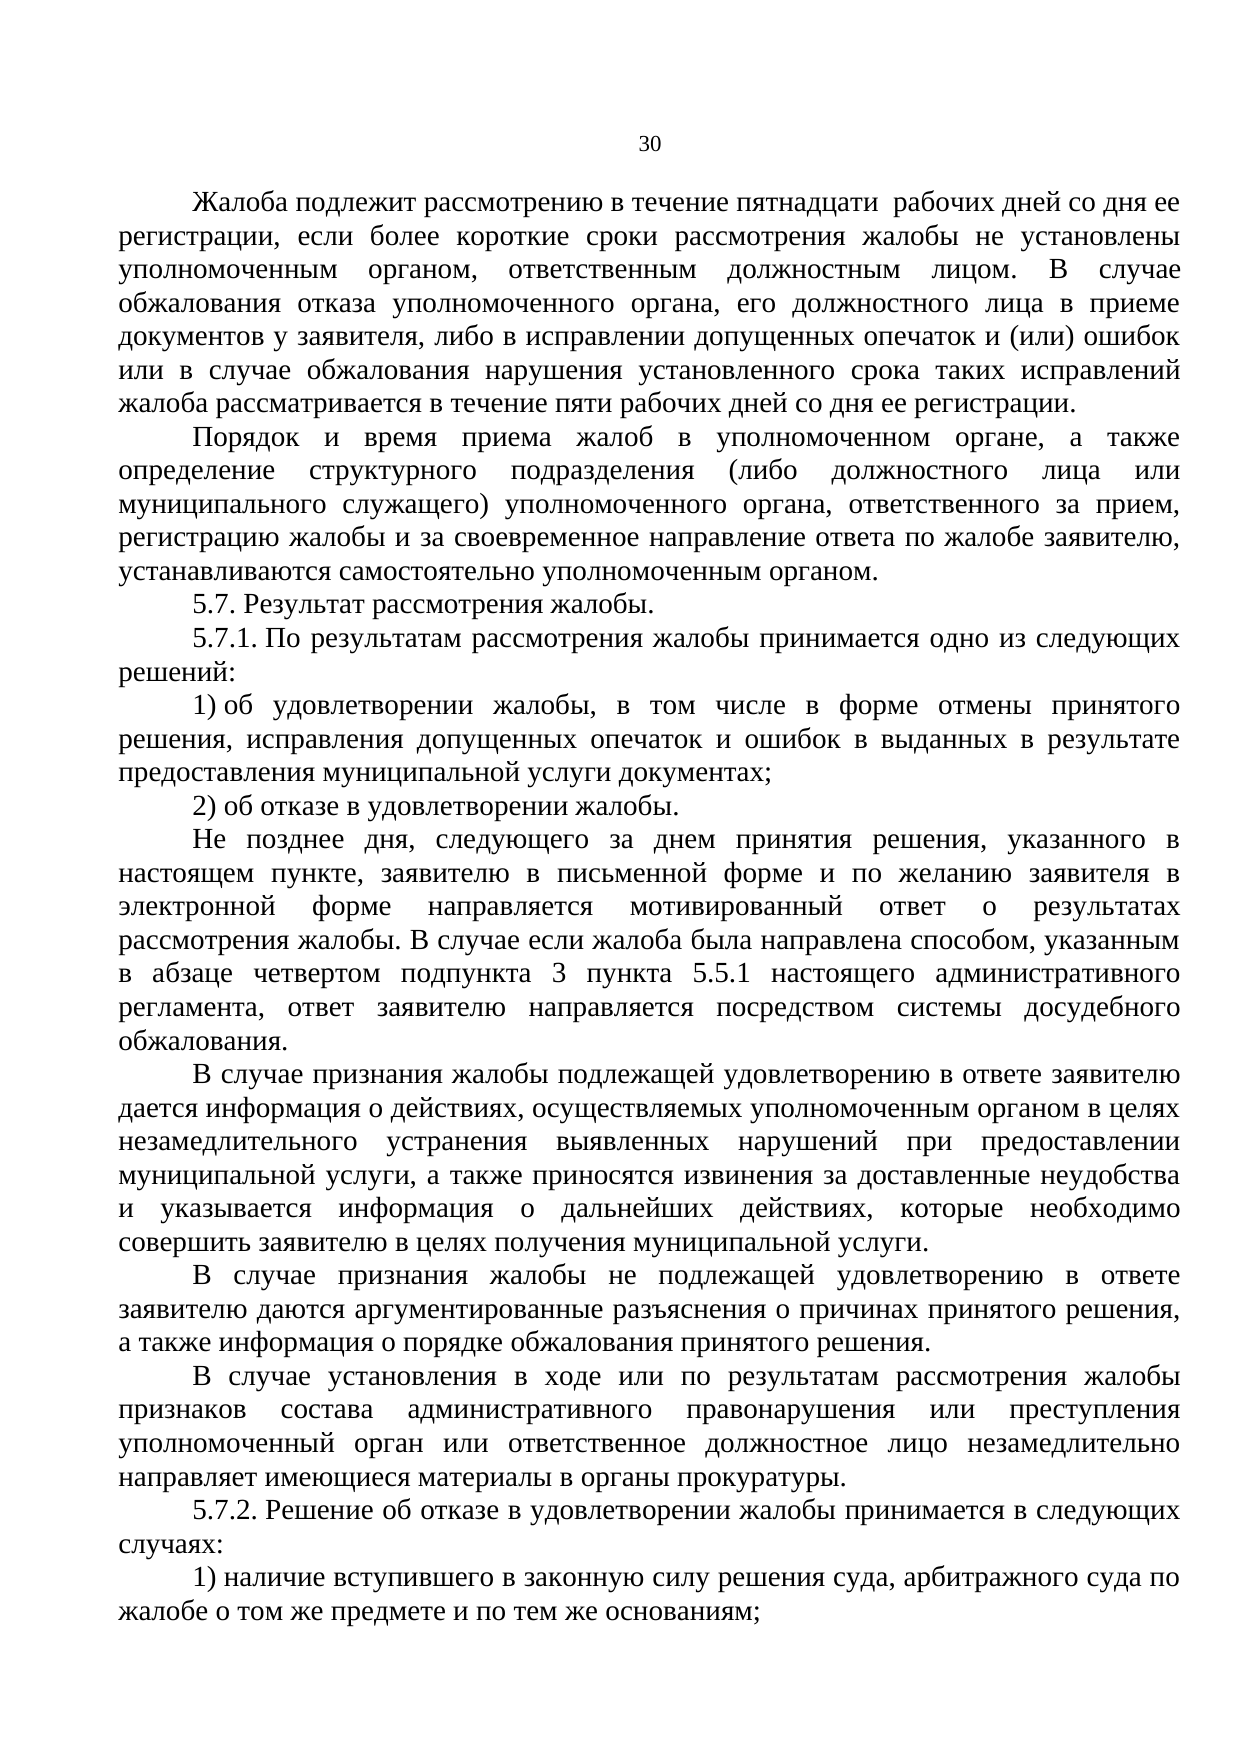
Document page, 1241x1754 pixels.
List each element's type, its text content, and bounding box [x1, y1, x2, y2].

text 1) об удовлетворении жалобы, в том числе в форме отмены принятого решения, исправления допущенных опечаток и ошибок в выданных в результате предоставления муниципальной услуги документах; [118, 687, 1181, 788]
text 5.7.1. По результатам рассмотрения жалобы принимается одно из следующих решений: [118, 620, 1181, 687]
text 2) об отказе в удовлетворении жалобы. [118, 788, 1181, 821]
text 5.7.2. Решение об отказе в удовлетворении жалобы принимается в следующих случаях: [118, 1492, 1181, 1559]
text Не позднее дня, следующего за днем принятия решения, указанного в настоящем пункте, заявителю в письменной форме и по желанию заявителя в электронной форме направляется мотивированный ответ о результатах рассмотрения жалобы. В случае если жалоба была направлена способом, указанным в абзаце четвертом подпункта 3 пункта 5.5.1 настоящего административного регламента, ответ заявителю направляется посредством системы досудебного обжалования. [118, 821, 1181, 1056]
text Жалоба подлежит рассмотрению в течение пятнадцати рабочих дней со дня ее регистрации, если более короткие сроки рассмотрения жалобы не установлены уполномоченным органом, ответственным должностным лицом. В случае обжалования отказа уполномоченного органа, его должностного лица в приеме документов у заявителя, либо в исправлении допущенных опечаток и (или) ошибок или в случае обжалования нарушения установленного срока таких исправлений жалоба рассматривается в течение пяти рабочих дней со дня ее регистрации. [118, 184, 1181, 419]
text Порядок и время приема жалоб в уполномоченном органе, а также определение структурного подразделения (либо должностного лица или муниципального служащего) уполномоченного органа, ответственного за прием, регистрацию жалобы и за своевременное направление ответа по жалобе заявителю, устанавливаются самостоятельно уполномоченным органом. [118, 419, 1181, 587]
text 1) наличие вступившего в законную силу решения суда, арбитражного суда по жалобе о том же предмете и по тем же основаниям; [118, 1559, 1181, 1626]
text В случае признания жалобы подлежащей удовлетворению в ответе заявителю дается информация о действиях, осуществляемых уполномоченным органом в целях незамедлительного устранения выявленных нарушений при предоставлении муниципальной услуги, а также приносятся извинения за доставленные неудобства и указывается информация о дальнейших действиях, которые необходимо совершить заявителю в целях получения муниципальной услуги. [118, 1056, 1181, 1257]
text В случае установления в ходе или по результатам рассмотрения жалобы признаков состава административного правонарушения или преступления уполномоченный орган или ответственное должностное лицо незамедлительно направляет имеющиеся материалы в органы прокуратуры. [118, 1358, 1181, 1492]
text В случае признания жалобы не подлежащей удовлетворению в ответе заявителю даются аргументированные разъяснения о причинах принятого решения, а также информация о порядке обжалования принятого решения. [118, 1257, 1181, 1358]
text 5.7. Результат рассмотрения жалобы. [118, 587, 1181, 620]
